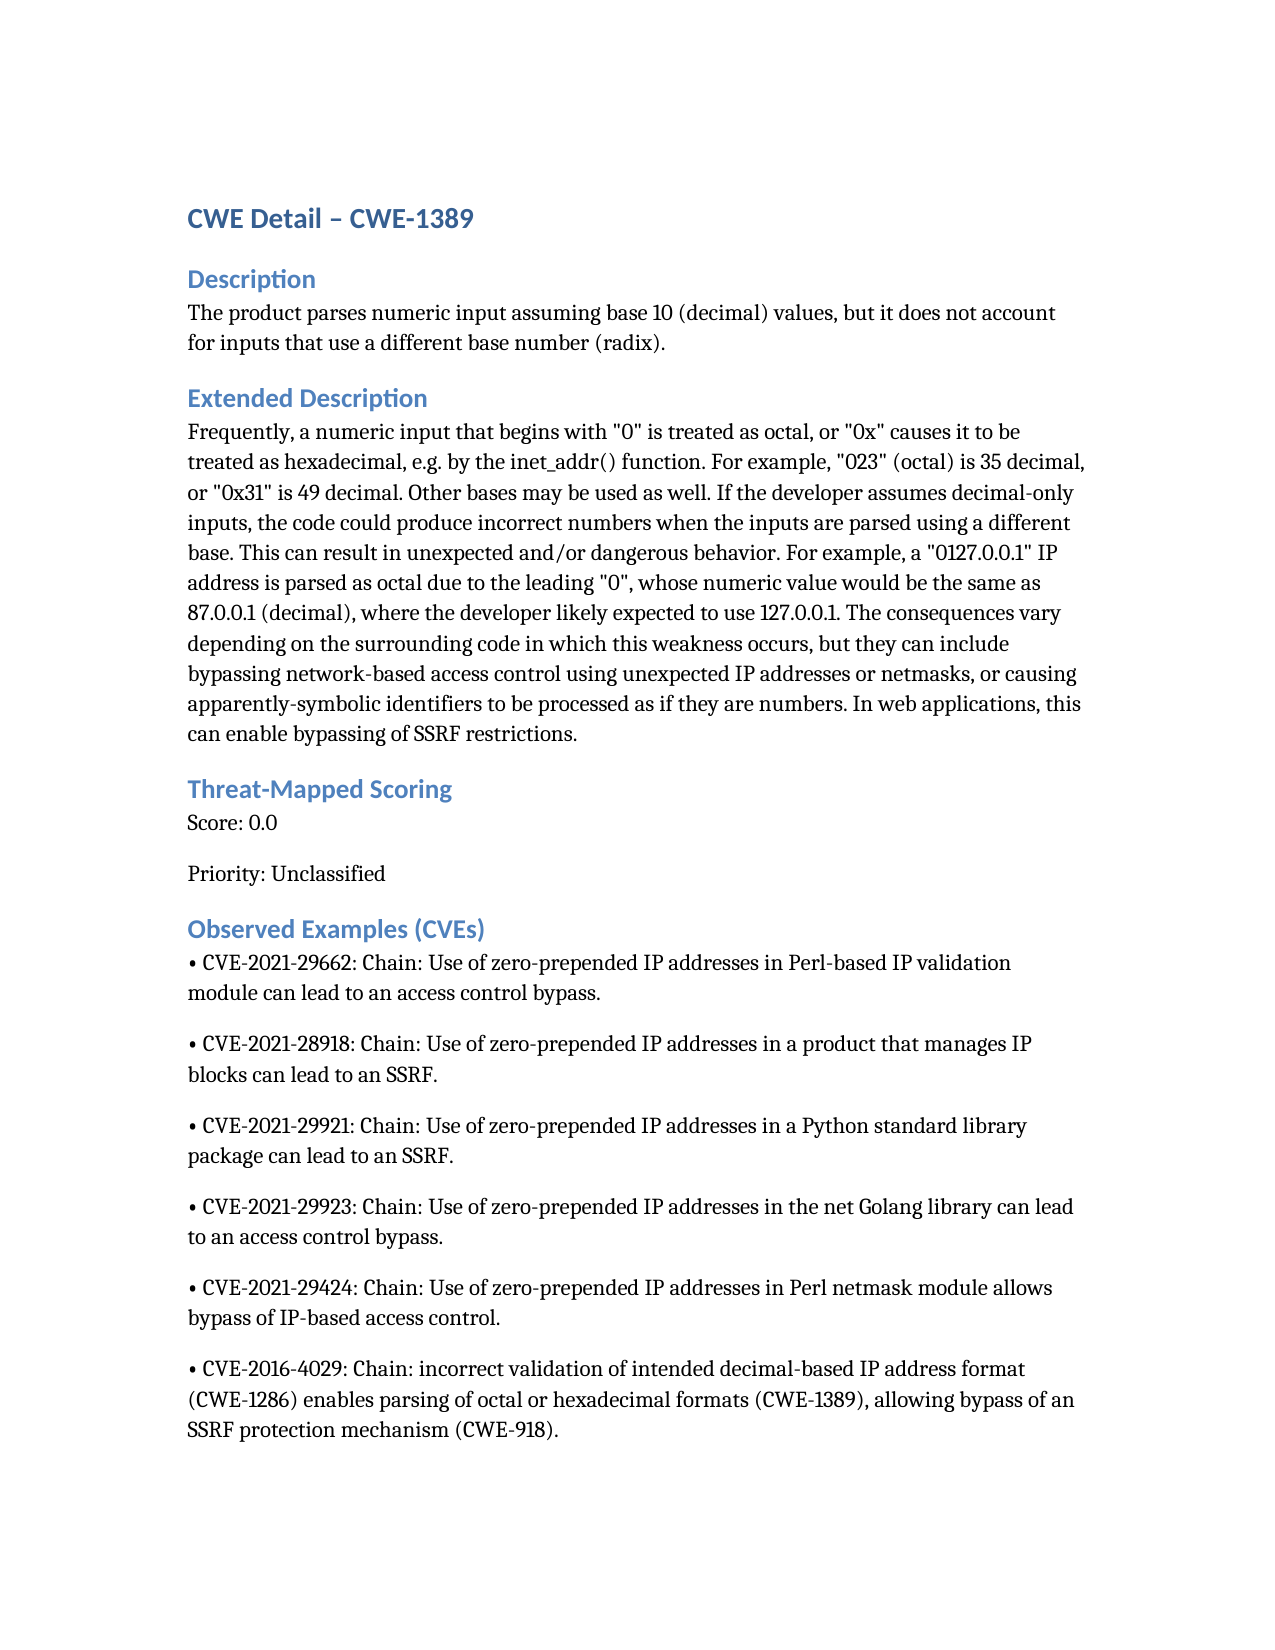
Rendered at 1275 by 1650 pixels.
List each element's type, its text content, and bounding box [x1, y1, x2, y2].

text • CVE-2021-29662: Chain: Use of zero-prepended IP addresses in Perl-based IP validation module can lead to an access control bypass. [187, 950, 1087, 1006]
text Priority: Unclassified [187, 861, 1087, 887]
text The product parses numeric input assuming base 10 (decimal) values, but it does not account for inputs that use a different base number (radix). [187, 300, 1087, 356]
subtitle Observed Examples (CVEs) [187, 912, 1087, 945]
text • CVE-2021-28918: Chain: Use of zero-prepended IP addresses in a product that manages IP blocks can lead to an SSRF. [187, 1031, 1087, 1088]
subtitle Extended Description [187, 381, 1087, 414]
subtitle Threat-Mapped Scoring [187, 772, 1087, 805]
text • CVE-2021-29424: Chain: Use of zero-prepended IP addresses in Perl netmask module allows bypass of IP-based access control. [187, 1275, 1087, 1331]
text • CVE-2016-4029: Chain: incorrect validation of intended decimal-based IP address format (CWE-1286) enables parsing of octal or hexadecimal formats (CWE-1389), allowing bypass of an SSRF protection mechanism (CWE-918). [187, 1356, 1087, 1443]
text Score: 0.0 [187, 810, 1087, 836]
text Frequently, a numeric input that begins with "0" is treated as octal, or "0x" causes it to be treated as hexadecimal, e.g. by the inet_addr() function. For example, "023" (octal) is 35 decimal, or "0x31" is 49 decimal. Other bases may be used as well. If the developer assumes decimal-only inputs, the code could produce incorrect numbers when the inputs are parsed using a different base. This can result in unexpected and/or dangerous behavior. For example, a "0127.0.0.1" IP address is parsed as octal due to the leading "0", whose numeric value would be the same as 87.0.0.1 (decimal), where the developer likely expected to use 127.0.0.1. The consequences vary depending on the surrounding code in which this weakness occurs, but they can include bypassing network-based access control using unexpected IP addresses or netmasks, or causing apparently-symbolic identifiers to be processed as if they are numbers. In web applications, this can enable bypassing of SSRF restrictions. [187, 419, 1087, 747]
subtitle Description [187, 262, 1087, 295]
subtitle CWE Detail – CWE-1389 [187, 200, 1087, 236]
text • CVE-2021-29921: Chain: Use of zero-prepended IP addresses in a Python standard library package can lead to an SSRF. [187, 1112, 1087, 1169]
text • CVE-2021-29923: Chain: Use of zero-prepended IP addresses in the net Golang library can lead to an access control bypass. [187, 1194, 1087, 1250]
